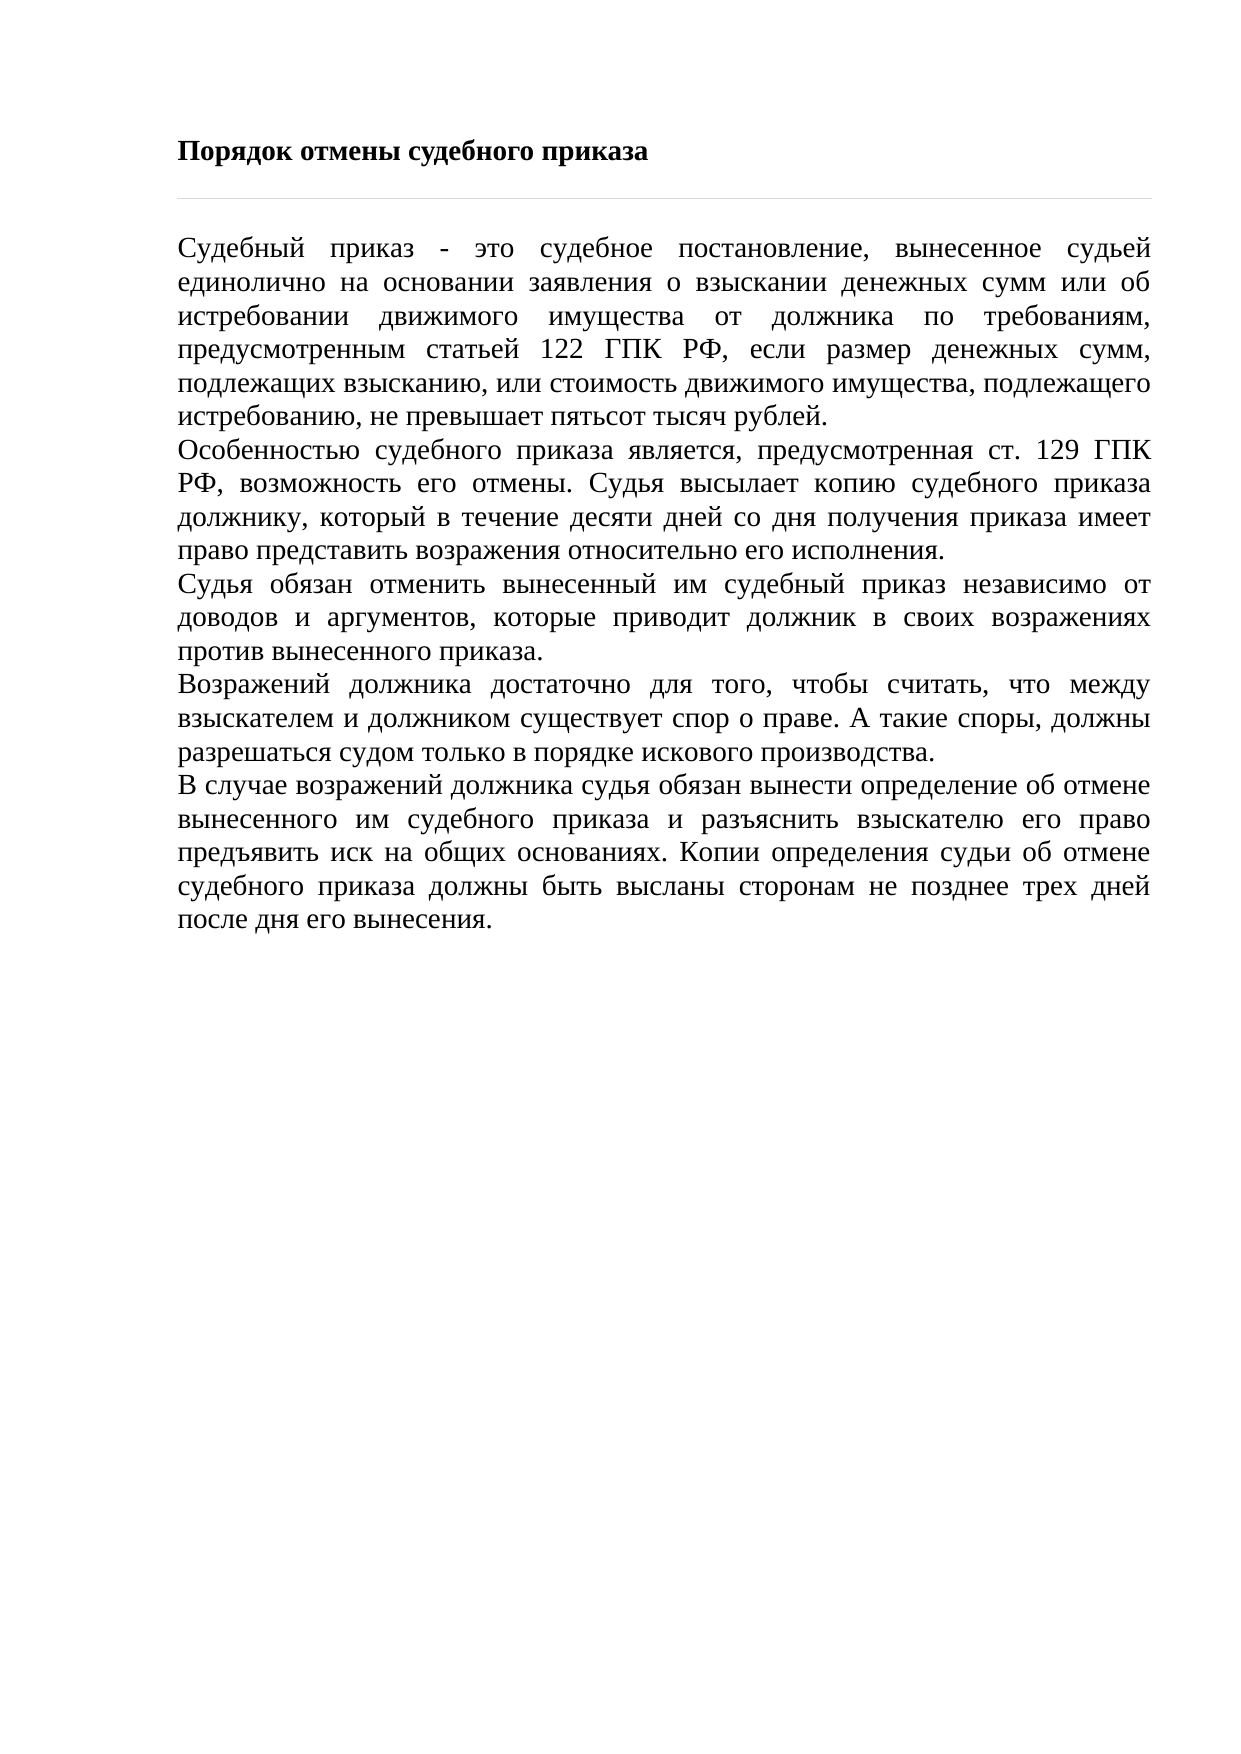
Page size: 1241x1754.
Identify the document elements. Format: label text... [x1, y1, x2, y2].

text Судебный приказ - это судебное постановление, вынесенное судьей единолично на основании заявления о взыскании денежных сумм или об истребовании движимого имущества от должника по требованиям, предусмотренным статьей 122 ГПК РФ, если размер денежных сумм, подлежащих взысканию, или стоимость движимого имущества, подлежащего истребованию, не превышает пятьсот тысяч рублей. [177, 231, 1152, 432]
text Порядок отмены судебного приказа [177, 118, 1152, 198]
text В случае возражений должника судья обязан вынести определение об отмене вынесенного им судебного приказа и разъяснить взыскателю его право предъявить иск на общих основаниях. Копии определения судьи об отмене судебного приказа должны быть высланы сторонам не позднее трех дней после дня его вынесения. [177, 767, 1152, 935]
text Особенностью судебного приказа является, предусмотренная ст. 129 ГПК РФ, возможность его отмены. Судья высылает копию судебного приказа должнику, который в течение десяти дней со дня получения приказа имеет право представить возражения относительно его исполнения. [177, 432, 1152, 566]
text Судья обязан отменить вынесенный им судебный приказ независимо от доводов и аргументов, которые приводит должник в своих возражениях против вынесенного приказа. [177, 566, 1152, 667]
text Возражений должника достаточно для того, чтобы считать, что между взыскателем и должником существует спор о праве. А такие споры, должны разрешаться судом только в порядке искового производства. [177, 667, 1152, 767]
